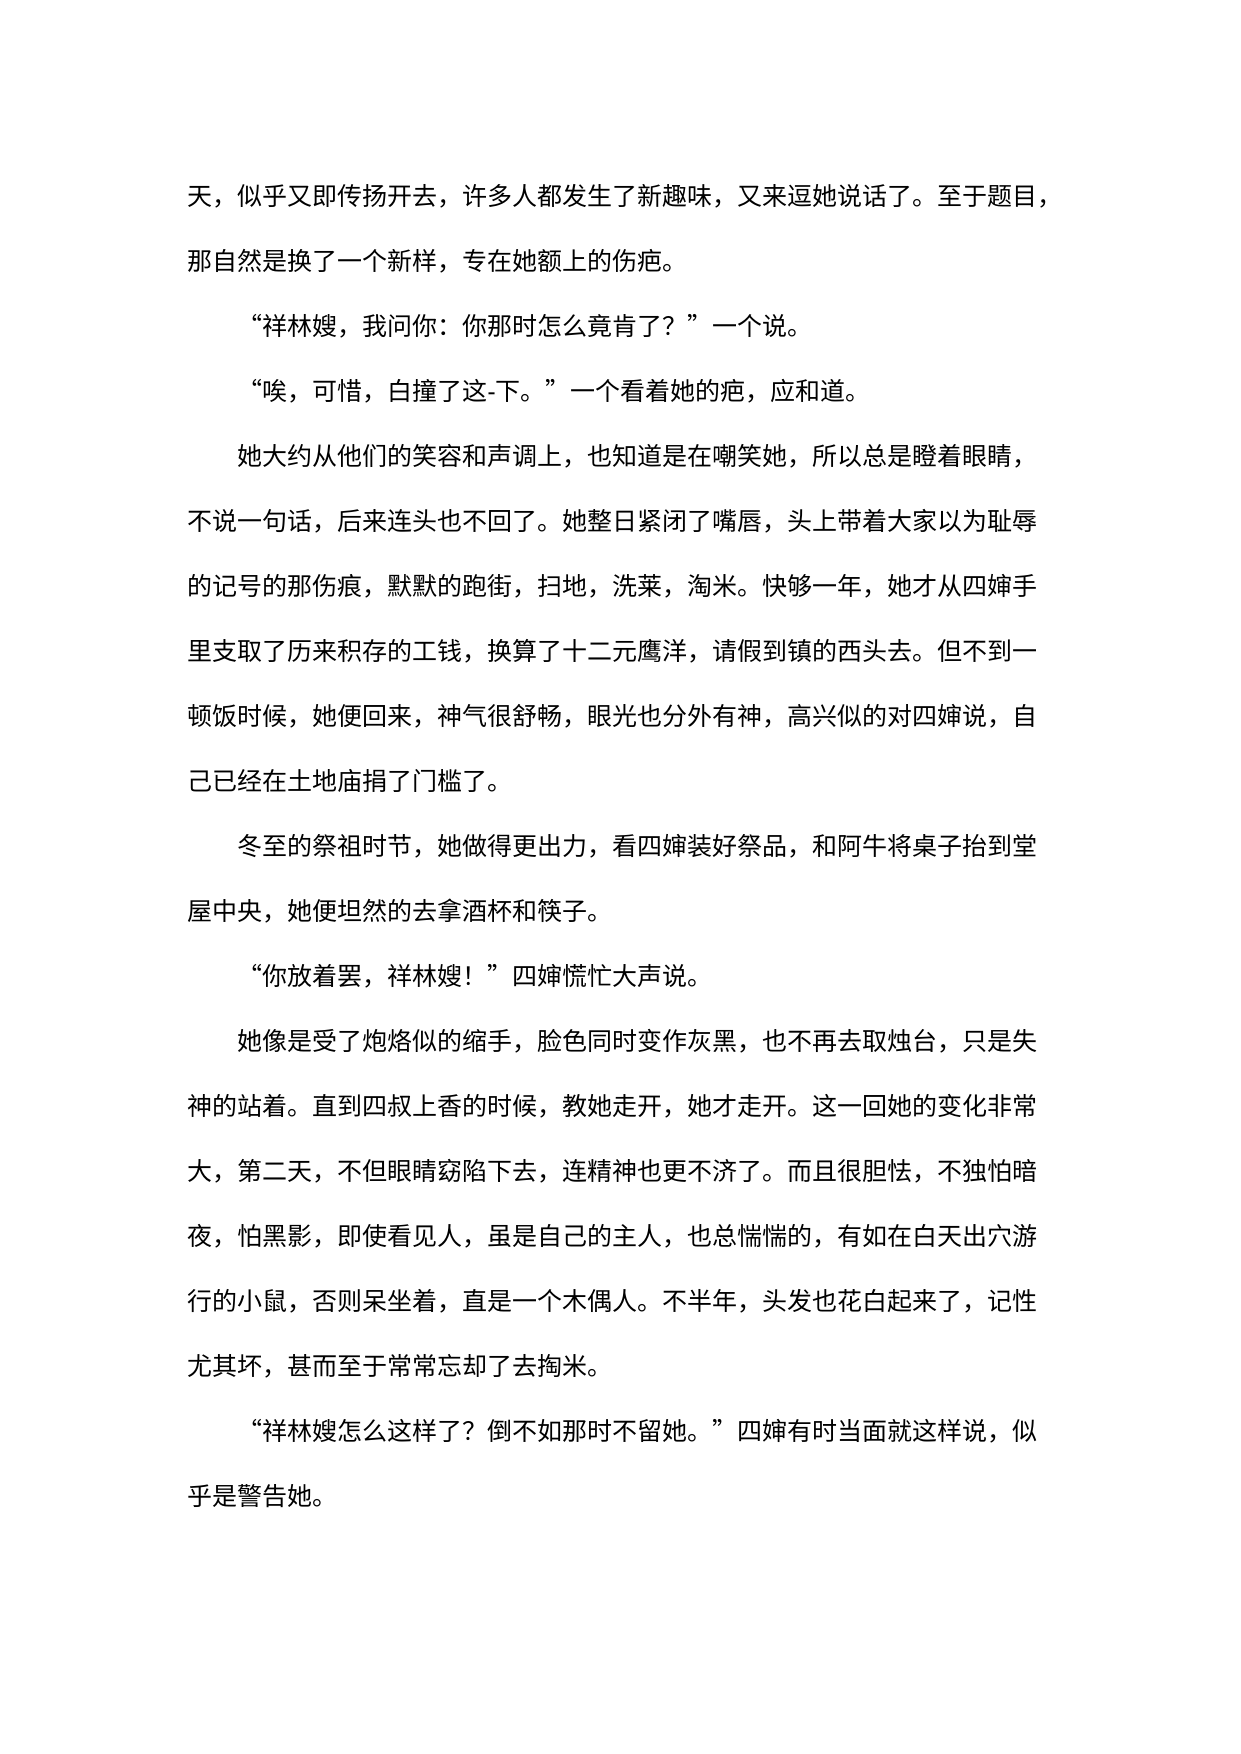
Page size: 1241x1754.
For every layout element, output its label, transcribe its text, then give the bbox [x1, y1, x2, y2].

text 她像是受了炮烙似的缩手，脸色同时变作灰黑，也不再去取烛台，只是失神的站着。直到四叔上香的时候，教她走开，她才走开。这一回她的变化非常大，第二天，不但眼睛窈陷下去，连精神也更不济了。而且很胆怯，不独怕暗夜，怕黑影，即使看见人，虽是自己的主人，也总惴惴的，有如在白天出穴游行的小鼠，否则呆坐着，直是一个木偶人。不半年，头发也花白起来了，记性尤其坏，甚而至于常常忘却了去掏米。 [187, 1007, 1053, 1397]
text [187, 162, 1053, 292]
text “你放着罢，祥林嫂！”四婶慌忙大声说。 [187, 942, 1053, 1007]
text 她大约从他们的笑容和声调上，也知道是在嘲笑她，所以总是瞪着眼睛，不说一句话，后来连头也不回了。她整日紧闭了嘴唇，头上带着大家以为耻辱的记号的那伤痕，默默的跑街，扫地，洗莱，淘米。快够一年，她才从四婶手里支取了历来积存的工钱，换算了十二元鹰洋，请假到镇的西头去。但不到一顿饭时候，她便回来，神气很舒畅，眼光也分外有神，高兴似的对四婶说，自己已经在土地庙捐了门槛了。 [187, 422, 1053, 812]
text “唉，可惜，白撞了这-下。”一个看着她的疤，应和道。 [187, 357, 1053, 422]
text “祥林嫂，我问你：你那时怎么竟肯了？”一个说。 [187, 292, 1053, 357]
text “祥林嫂怎么这样了？倒不如那时不留她。”四婶有时当面就这样说，似乎是警告她。 [187, 1397, 1053, 1527]
text 冬至的祭祖时节，她做得更出力，看四婶装好祭品，和阿牛将桌子抬到堂屋中央，她便坦然的去拿酒杯和筷子。 [187, 812, 1053, 942]
